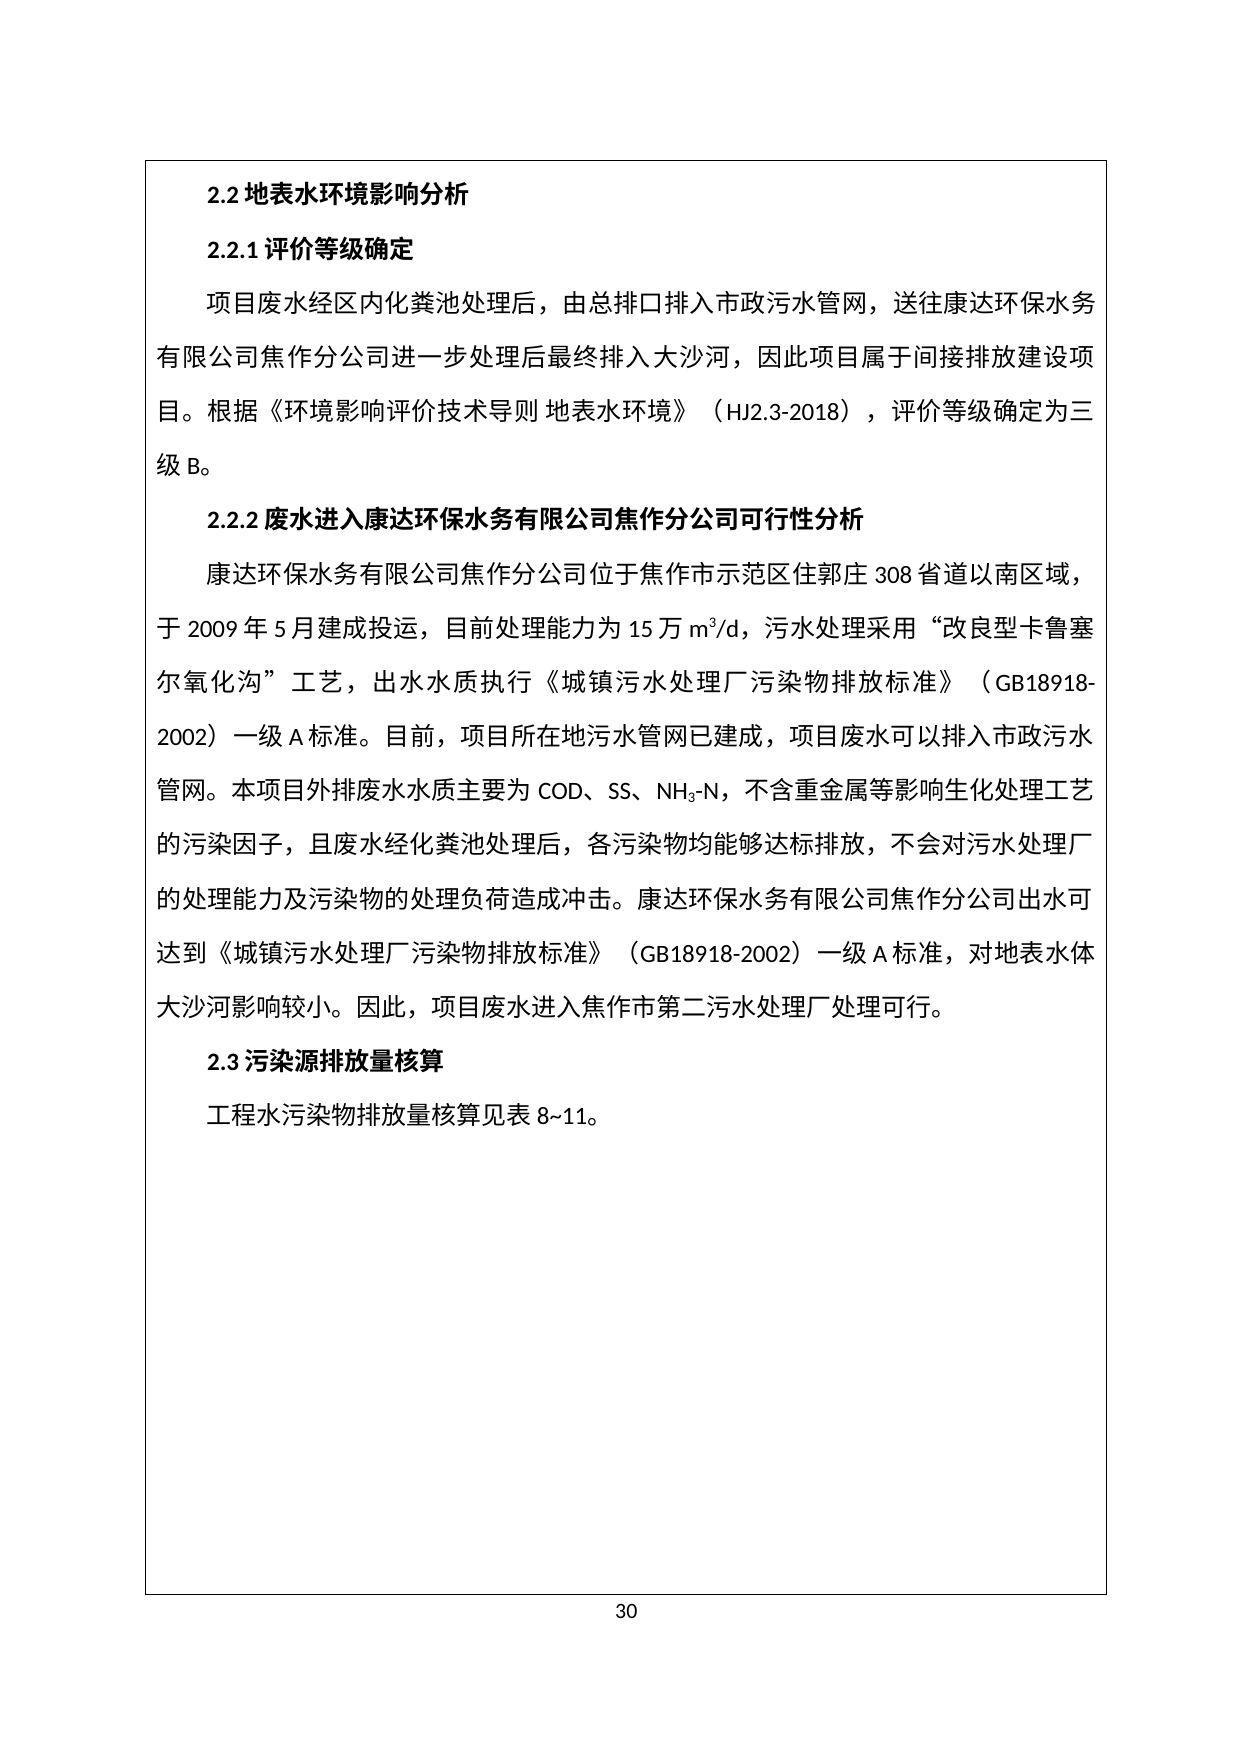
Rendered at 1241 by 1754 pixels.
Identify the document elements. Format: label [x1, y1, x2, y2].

table_cell [146, 161, 1106, 1593]
